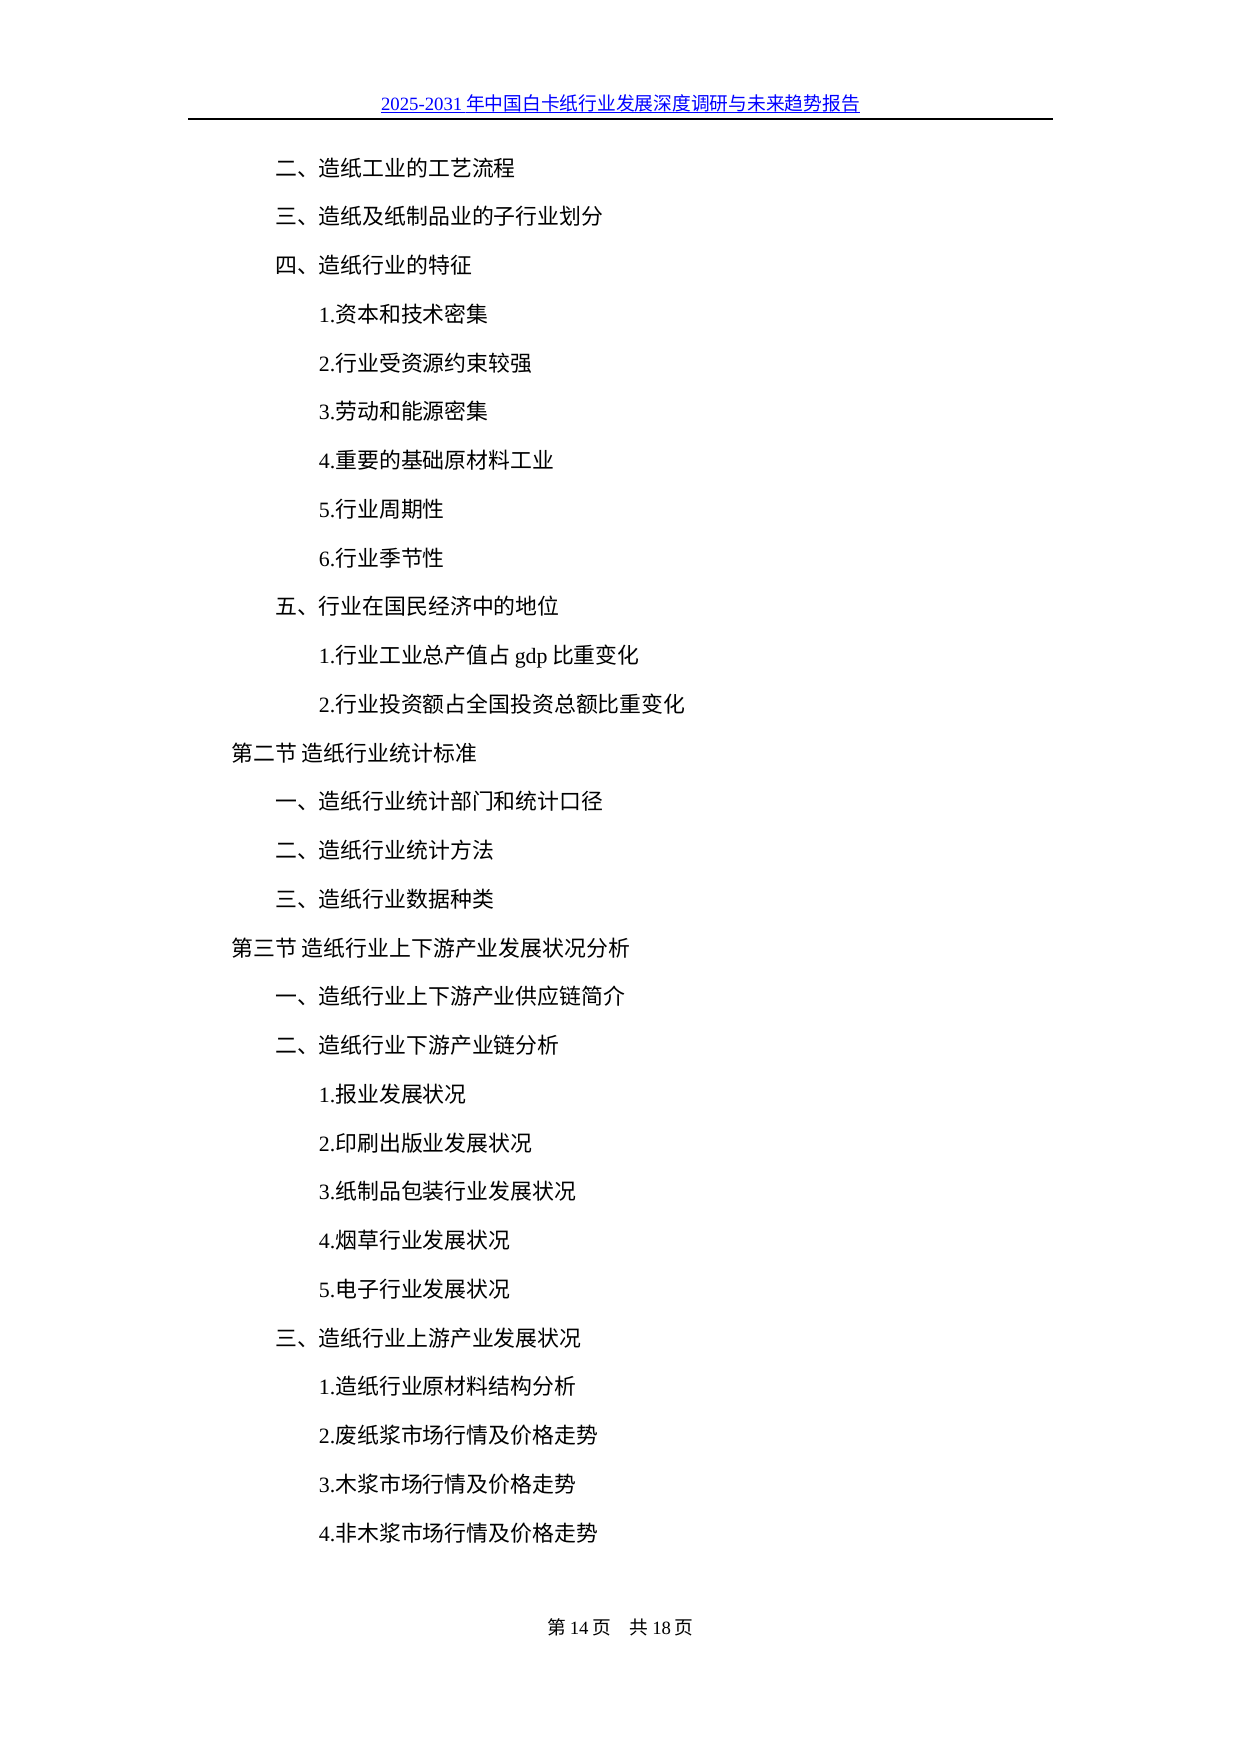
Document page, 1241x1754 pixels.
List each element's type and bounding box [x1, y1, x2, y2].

text [187, 150, 1053, 1548]
